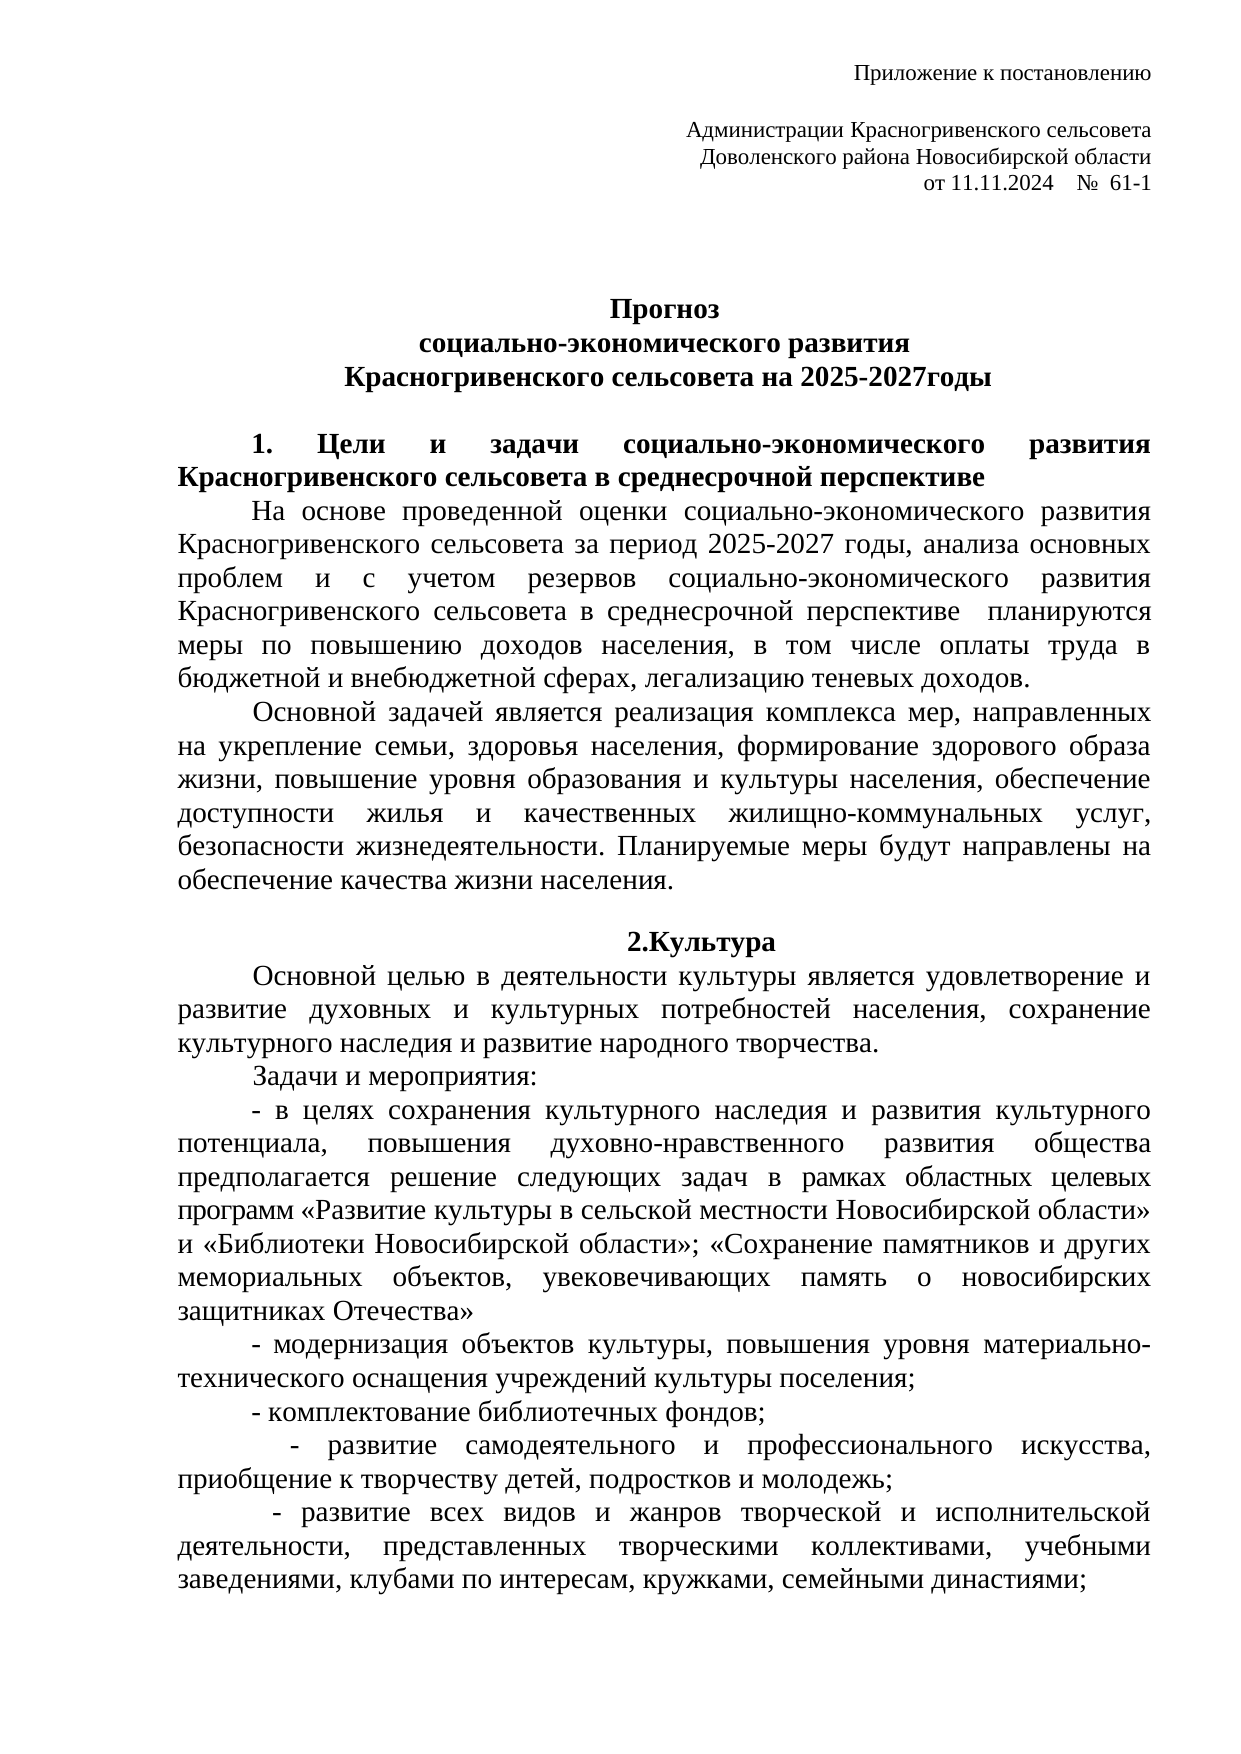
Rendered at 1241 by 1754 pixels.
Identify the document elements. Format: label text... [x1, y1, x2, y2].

text - развитие всех видов и жанров творческой и исполнительской деятельности, представленных творческими коллективами, учебными заведениями, клубами по интересам, кружками, семейными династиями; [177, 1494, 1152, 1595]
text 2.Культура [251, 924, 1152, 958]
text Администрации Красногривенского сельсовета [177, 86, 1152, 143]
text социально-экономического развития [177, 325, 1152, 359]
text Задачи и мероприятия: [177, 1058, 1152, 1092]
text Красногривенского сельсовета на 2025-2027годы [177, 359, 1152, 392]
text - в целях сохранения культурного наследия и развития культурного потенциала, повышения духовно-нравственного развития общества предполагается решение следующих задач в рамках областных целевых программ «Развитие культуры в сельской местности Новосибирской области» и «Библиотеки Новосибирской области»; «Сохранение памятников и других мемориальных объектов, увековечивающих память о новосибирских защитниках Отечества» [177, 1092, 1152, 1327]
text Основной целью в деятельности культуры является удовлетворение и развитие духовных и культурных потребностей населения, сохранение культурного наследия и развитие народного творчества. [177, 958, 1152, 1058]
text Доволенского района Новосибирской области от 11.11.2024 № 61-1 [177, 143, 1152, 196]
text 1. Цели и задачи социально-экономического развития Красногривенского сельсовета в среднесрочной перспективе [177, 426, 1152, 493]
text - развитие самодеятельного и профессионального искусства, приобщение к творчеству детей, подростков и молодежь; [177, 1427, 1152, 1494]
text - модернизация объектов культуры, повышения уровня материально-технического оснащения учреждений культуры поселения; [177, 1327, 1152, 1394]
text Приложение к постановлению [177, 59, 1152, 86]
text На основе проведенной оценки социально-экономического развития Красногривенского сельсовета за период 2025-2027 годы, анализа основных проблем и с учетом резервов социально-экономического развития Красногривенского сельсовета в среднесрочной перспективе планируются меры по повышению доходов населения, в том числе оплаты труда в бюджетной и внебюджетной сферах, легализацию теневых доходов. [177, 493, 1152, 694]
text Прогноз [177, 292, 1152, 325]
text - комплектование библиотечных фондов; [177, 1394, 1152, 1427]
text Основной задачей является реализация комплекса мер, направленных на укрепление семьи, здоровья населения, формирование здорового образа жизни, повышение уровня образования и культуры населения, обеспечение доступности жилья и качественных жилищно-коммунальных услуг, безопасности жизнедеятельности. Планируемые меры будут направлены на обеспечение качества жизни населения. [177, 694, 1152, 895]
